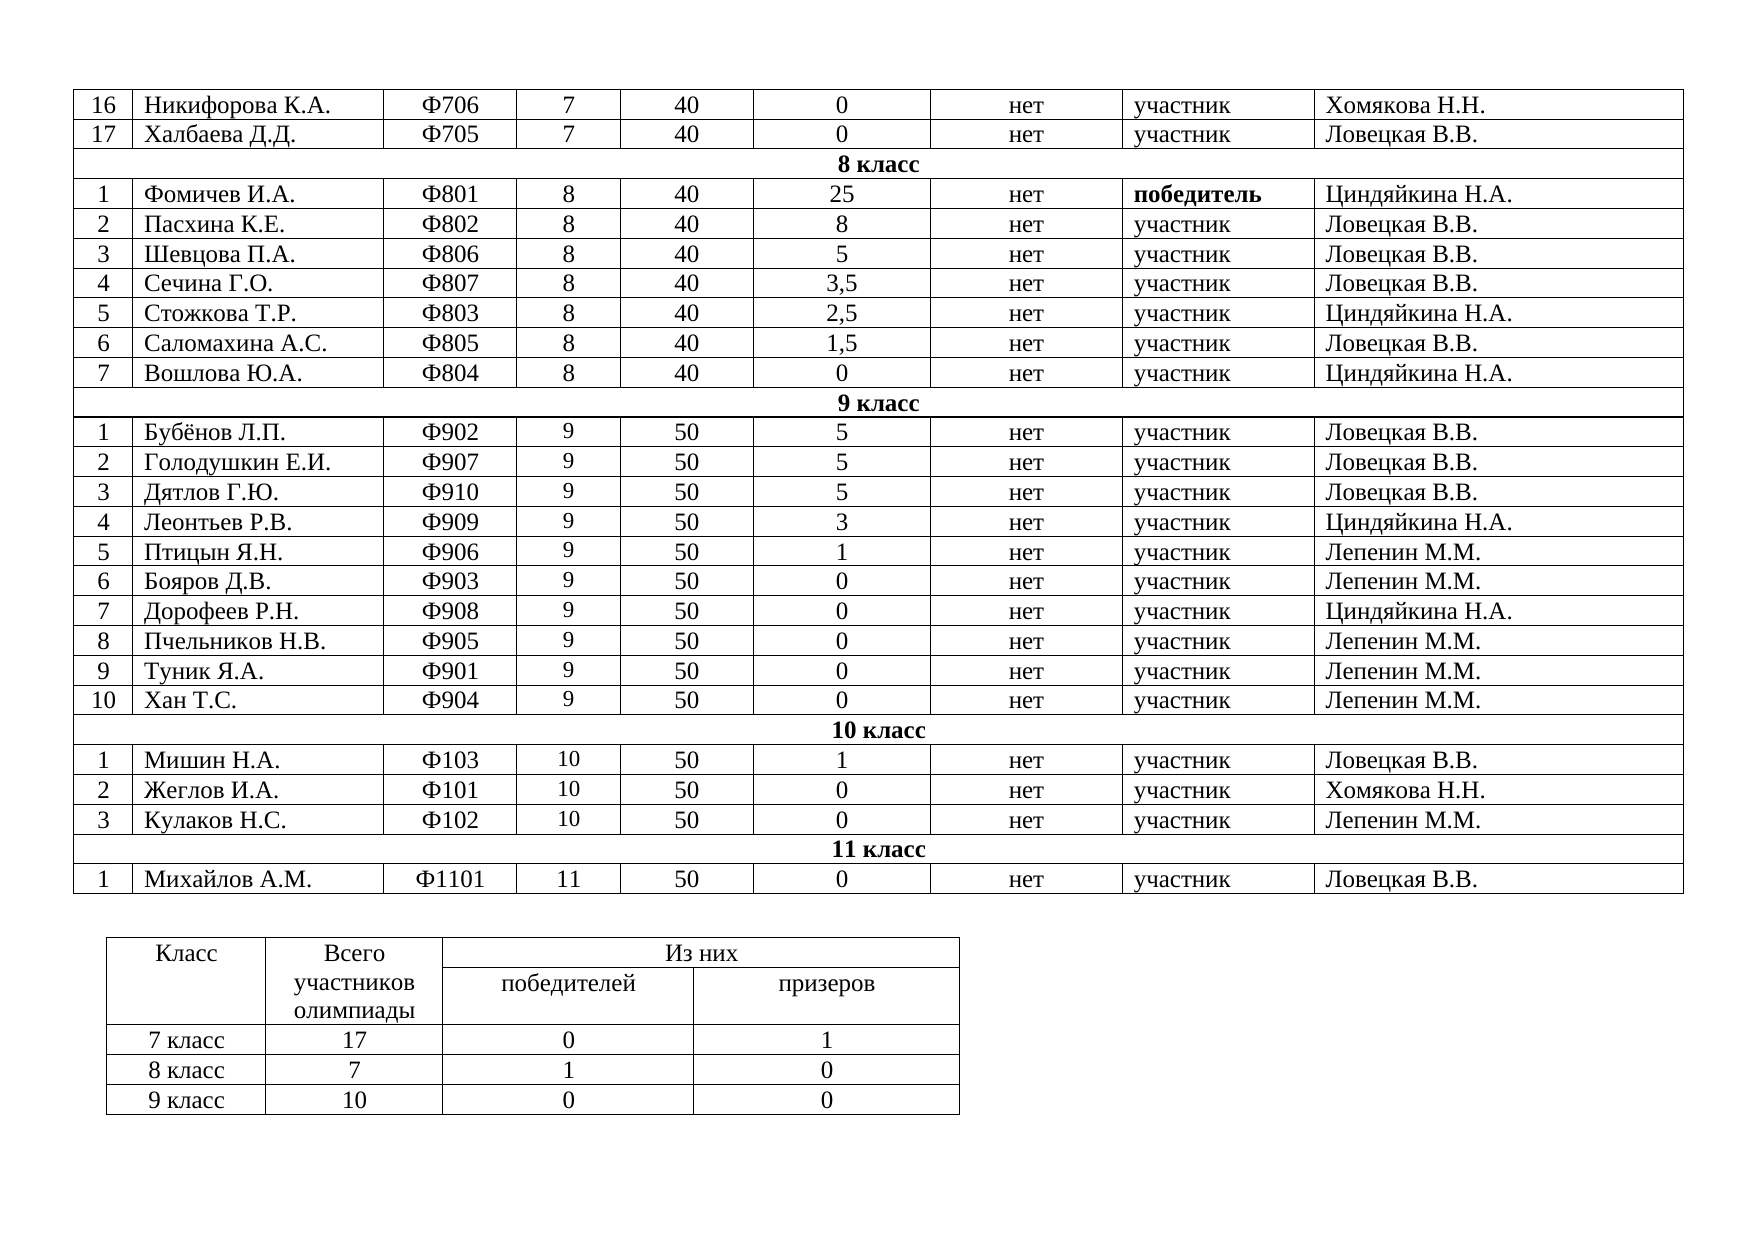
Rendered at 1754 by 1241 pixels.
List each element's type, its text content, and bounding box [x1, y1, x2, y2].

table_cell 40 [621, 358, 753, 387]
table_cell 25 [754, 179, 930, 208]
table_cell 9 [517, 507, 620, 536]
table_cell участник [1123, 626, 1314, 655]
table_cell нет [931, 179, 1122, 208]
table_cell 0 [754, 566, 930, 595]
table_cell 0 [754, 805, 930, 833]
table_cell 50 [621, 447, 753, 476]
table_cell участник [1123, 686, 1314, 714]
table_cell Саломахина А.С. [133, 328, 383, 357]
table_cell Ф103 [384, 745, 516, 774]
table_cell 9 [74, 656, 132, 684]
table_cell участник [1123, 566, 1314, 595]
table_cell Циндяйкина Н.А. [1315, 507, 1683, 536]
table_cell 40 [621, 179, 753, 208]
table_cell 10 [266, 1085, 442, 1113]
table_cell 50 [621, 656, 753, 684]
table_cell 8 класс [74, 149, 1683, 178]
table_cell нет [931, 298, 1122, 327]
table_cell Леонтьев Р.В. [133, 507, 383, 536]
table_cell победитель [1123, 179, 1314, 208]
table_cell 1 [443, 1055, 693, 1084]
table_cell Ф903 [384, 566, 516, 595]
table_cell Фомичев И.А. [133, 179, 383, 208]
table_cell 5 [754, 477, 930, 506]
table_cell Циндяйкина Н.А. [1315, 298, 1683, 327]
table_cell 2 [74, 209, 132, 238]
table_cell 0 [754, 626, 930, 655]
table_cell 1,5 [754, 328, 930, 357]
table_cell 5 [754, 447, 930, 476]
table_cell 9 [517, 626, 620, 655]
table_cell 9 класс [107, 1085, 265, 1113]
table_cell нет [931, 447, 1122, 476]
table_cell 17 [74, 120, 132, 148]
table_cell 9 [517, 477, 620, 506]
table_cell 40 [621, 90, 753, 118]
table_cell Ф907 [384, 447, 516, 476]
table_cell 8 [517, 358, 620, 387]
table_cell участник [1123, 209, 1314, 238]
table_cell Птицын Я.Н. [133, 537, 383, 565]
table_cell 2 [74, 775, 132, 804]
table_cell 8 [74, 626, 132, 655]
table_cell 6 [74, 566, 132, 595]
table_cell нет [931, 328, 1122, 357]
table_cell 7 [74, 596, 132, 625]
table_header Из них [443, 938, 959, 967]
table_cell нет [931, 477, 1122, 506]
table_cell Хомякова Н.Н. [1315, 775, 1683, 804]
table_cell Ф804 [384, 358, 516, 387]
table_cell Ловецкая В.В. [1315, 447, 1683, 476]
table_cell Шевцова П.А. [133, 239, 383, 267]
table_cell 17 [266, 1025, 442, 1054]
table_cell 1 [74, 418, 132, 446]
table_cell 7 [517, 120, 620, 148]
table_cell нет [931, 358, 1122, 387]
table_cell 1 [74, 179, 132, 208]
table_header Класс [107, 938, 265, 1024]
table_cell нет [931, 507, 1122, 536]
table_cell Ф904 [384, 686, 516, 714]
table_cell Ф705 [384, 120, 516, 148]
table_cell 5 [74, 298, 132, 327]
table_header Всего участников олимпиады [266, 938, 442, 1024]
table_cell участник [1123, 298, 1314, 327]
table_cell Хан Т.С. [133, 686, 383, 714]
table_cell Ф901 [384, 656, 516, 684]
table_cell Бубёнов Л.П. [133, 418, 383, 446]
table_cell Ф101 [384, 775, 516, 804]
table_cell 0 [754, 358, 930, 387]
table_cell Ф905 [384, 626, 516, 655]
table_cell призеров [694, 968, 959, 1024]
table_cell Хомякова Н.Н. [1315, 90, 1683, 118]
table_cell участник [1123, 775, 1314, 804]
table_cell участник [1123, 537, 1314, 565]
table_cell Пасхина К.Е. [133, 209, 383, 238]
table_cell Ф906 [384, 537, 516, 565]
table_cell 5 [754, 239, 930, 267]
table_cell Ф908 [384, 596, 516, 625]
table_cell 0 [443, 1025, 693, 1054]
table_cell Ловецкая В.В. [1315, 239, 1683, 267]
table_cell участник [1123, 328, 1314, 357]
table_cell 8 [517, 328, 620, 357]
table_cell Ф910 [384, 477, 516, 506]
table_cell 5 [754, 418, 930, 446]
table_cell Стожкова Т.Р. [133, 298, 383, 327]
table_cell нет [931, 864, 1122, 893]
table_cell 50 [621, 686, 753, 714]
table_cell 10 [517, 745, 620, 774]
table_cell 5 [74, 537, 132, 565]
table_cell Дятлов Г.Ю. [133, 477, 383, 506]
table_cell Циндяйкина Н.А. [1315, 358, 1683, 387]
table_cell Ф1101 [384, 864, 516, 893]
table_cell 0 [754, 775, 930, 804]
table_cell участник [1123, 507, 1314, 536]
table_cell Ф706 [384, 90, 516, 118]
table_cell Голодушкин Е.И. [133, 447, 383, 476]
table_cell Ловецкая В.В. [1315, 864, 1683, 893]
table_cell 50 [621, 626, 753, 655]
table_cell нет [931, 209, 1122, 238]
table_cell Ловецкая В.В. [1315, 745, 1683, 774]
table_cell 50 [621, 805, 753, 833]
table_cell 3 [74, 805, 132, 833]
table_cell Никифорова К.А. [133, 90, 383, 118]
table_cell Бояров Д.В. [133, 566, 383, 595]
table_cell 8 [517, 209, 620, 238]
table_cell участник [1123, 269, 1314, 297]
table_cell участник [1123, 418, 1314, 446]
table_cell 40 [621, 328, 753, 357]
table_cell 3 [754, 507, 930, 536]
table_cell нет [931, 418, 1122, 446]
table_cell Ловецкая В.В. [1315, 269, 1683, 297]
table_cell 50 [621, 537, 753, 565]
table_cell Сечина Г.О. [133, 269, 383, 297]
table_cell 0 [754, 90, 930, 118]
table_cell 40 [621, 120, 753, 148]
table_cell Лепенин М.М. [1315, 805, 1683, 833]
table_cell 4 [74, 507, 132, 536]
table_cell 10 [74, 686, 132, 714]
table_cell Ловецкая В.В. [1315, 120, 1683, 148]
table_cell участник [1123, 358, 1314, 387]
table_cell 50 [621, 864, 753, 893]
table_cell Михайлов А.М. [133, 864, 383, 893]
table_cell 16 [74, 90, 132, 118]
table_cell 11 [517, 864, 620, 893]
table_cell Пчельников Н.В. [133, 626, 383, 655]
table_cell участник [1123, 447, 1314, 476]
table_cell 50 [621, 418, 753, 446]
table_cell 3 [74, 239, 132, 267]
table_cell нет [931, 239, 1122, 267]
table_cell нет [931, 566, 1122, 595]
table_cell Ловецкая В.В. [1315, 477, 1683, 506]
table_cell участник [1123, 596, 1314, 625]
table_cell Ф802 [384, 209, 516, 238]
table_cell Лепенин М.М. [1315, 566, 1683, 595]
table_cell 7 класс [107, 1025, 265, 1054]
table_cell 7 [517, 90, 620, 118]
table_cell Циндяйкина Н.А. [1315, 179, 1683, 208]
table_cell победителей [443, 968, 693, 1024]
table_cell Ф102 [384, 805, 516, 833]
table_cell 9 [517, 596, 620, 625]
table_cell 40 [621, 209, 753, 238]
table_cell 11 класс [74, 835, 1683, 863]
table_cell 0 [754, 864, 930, 893]
table_cell участник [1123, 90, 1314, 118]
table_cell 50 [621, 596, 753, 625]
table_cell 4 [74, 269, 132, 297]
table_cell Туник Я.А. [133, 656, 383, 684]
table_cell нет [931, 537, 1122, 565]
table_cell 8 класс [107, 1055, 265, 1084]
table_cell 9 [517, 537, 620, 565]
table_cell 8 [754, 209, 930, 238]
table_cell Ф807 [384, 269, 516, 297]
table_cell Ф803 [384, 298, 516, 327]
table_cell Ф805 [384, 328, 516, 357]
table_cell Ф902 [384, 418, 516, 446]
table_cell 8 [517, 269, 620, 297]
table_cell 9 [517, 447, 620, 476]
table_cell 7 [74, 358, 132, 387]
table_cell 1 [754, 745, 930, 774]
table_cell Ловецкая В.В. [1315, 328, 1683, 357]
table_cell Лепенин М.М. [1315, 626, 1683, 655]
table_cell участник [1123, 239, 1314, 267]
table_cell 1 [74, 745, 132, 774]
table_cell 0 [443, 1085, 693, 1113]
table_cell нет [931, 626, 1122, 655]
table_cell Лепенин М.М. [1315, 656, 1683, 684]
table_cell Лепенин М.М. [1315, 537, 1683, 565]
table_cell нет [931, 775, 1122, 804]
table_cell участник [1123, 656, 1314, 684]
table_cell Дорофеев Р.Н. [133, 596, 383, 625]
table_cell 0 [754, 596, 930, 625]
table_cell 1 [694, 1025, 959, 1054]
table_cell 9 [517, 686, 620, 714]
table_cell Халбаева Д.Д. [133, 120, 383, 148]
table_cell 50 [621, 477, 753, 506]
table_cell Жеглов И.А. [133, 775, 383, 804]
table_cell участник [1123, 477, 1314, 506]
table_cell нет [931, 596, 1122, 625]
table_cell участник [1123, 745, 1314, 774]
table_cell Лепенин М.М. [1315, 686, 1683, 714]
table_cell Ф801 [384, 179, 516, 208]
table_cell 8 [517, 298, 620, 327]
table_cell 1 [754, 537, 930, 565]
table_cell 8 [517, 239, 620, 267]
table_cell 7 [266, 1055, 442, 1084]
table_cell 50 [621, 507, 753, 536]
table_cell нет [931, 90, 1122, 118]
table_cell Ф806 [384, 239, 516, 267]
table_cell нет [931, 686, 1122, 714]
table_cell Кулаков Н.С. [133, 805, 383, 833]
table_cell 2 [74, 447, 132, 476]
table_cell 9 [517, 418, 620, 446]
table_cell 3,5 [754, 269, 930, 297]
table_cell 40 [621, 298, 753, 327]
table_cell участник [1123, 120, 1314, 148]
table_cell Ф909 [384, 507, 516, 536]
table_cell 50 [621, 775, 753, 804]
table_cell участник [1123, 805, 1314, 833]
table_cell 8 [517, 179, 620, 208]
table_cell нет [931, 745, 1122, 774]
table_cell 40 [621, 269, 753, 297]
table_cell 0 [754, 656, 930, 684]
table_cell нет [931, 269, 1122, 297]
table_cell 9 [517, 566, 620, 595]
table_cell нет [931, 120, 1122, 148]
table_cell 6 [74, 328, 132, 357]
table_cell 0 [754, 120, 930, 148]
table_cell 10 [517, 805, 620, 833]
table_cell 0 [754, 686, 930, 714]
table_cell участник [1123, 864, 1314, 893]
table_cell нет [931, 805, 1122, 833]
table_cell 1 [74, 864, 132, 893]
table_cell Ловецкая В.В. [1315, 209, 1683, 238]
table_cell Мишин Н.А. [133, 745, 383, 774]
table_cell 0 [694, 1085, 959, 1113]
table_cell 10 класс [74, 715, 1683, 744]
table_cell Вошлова Ю.А. [133, 358, 383, 387]
table_cell 3 [74, 477, 132, 506]
table_cell 50 [621, 745, 753, 774]
table_cell 50 [621, 566, 753, 595]
table_cell Циндяйкина Н.А. [1315, 596, 1683, 625]
table_cell 9 класс [74, 388, 1683, 416]
table_cell 9 [517, 656, 620, 684]
table_cell 10 [517, 775, 620, 804]
table_cell Ловецкая В.В. [1315, 418, 1683, 446]
table_cell 0 [694, 1055, 959, 1084]
table_cell нет [931, 656, 1122, 684]
table_cell 40 [621, 239, 753, 267]
table_cell 2,5 [754, 298, 930, 327]
